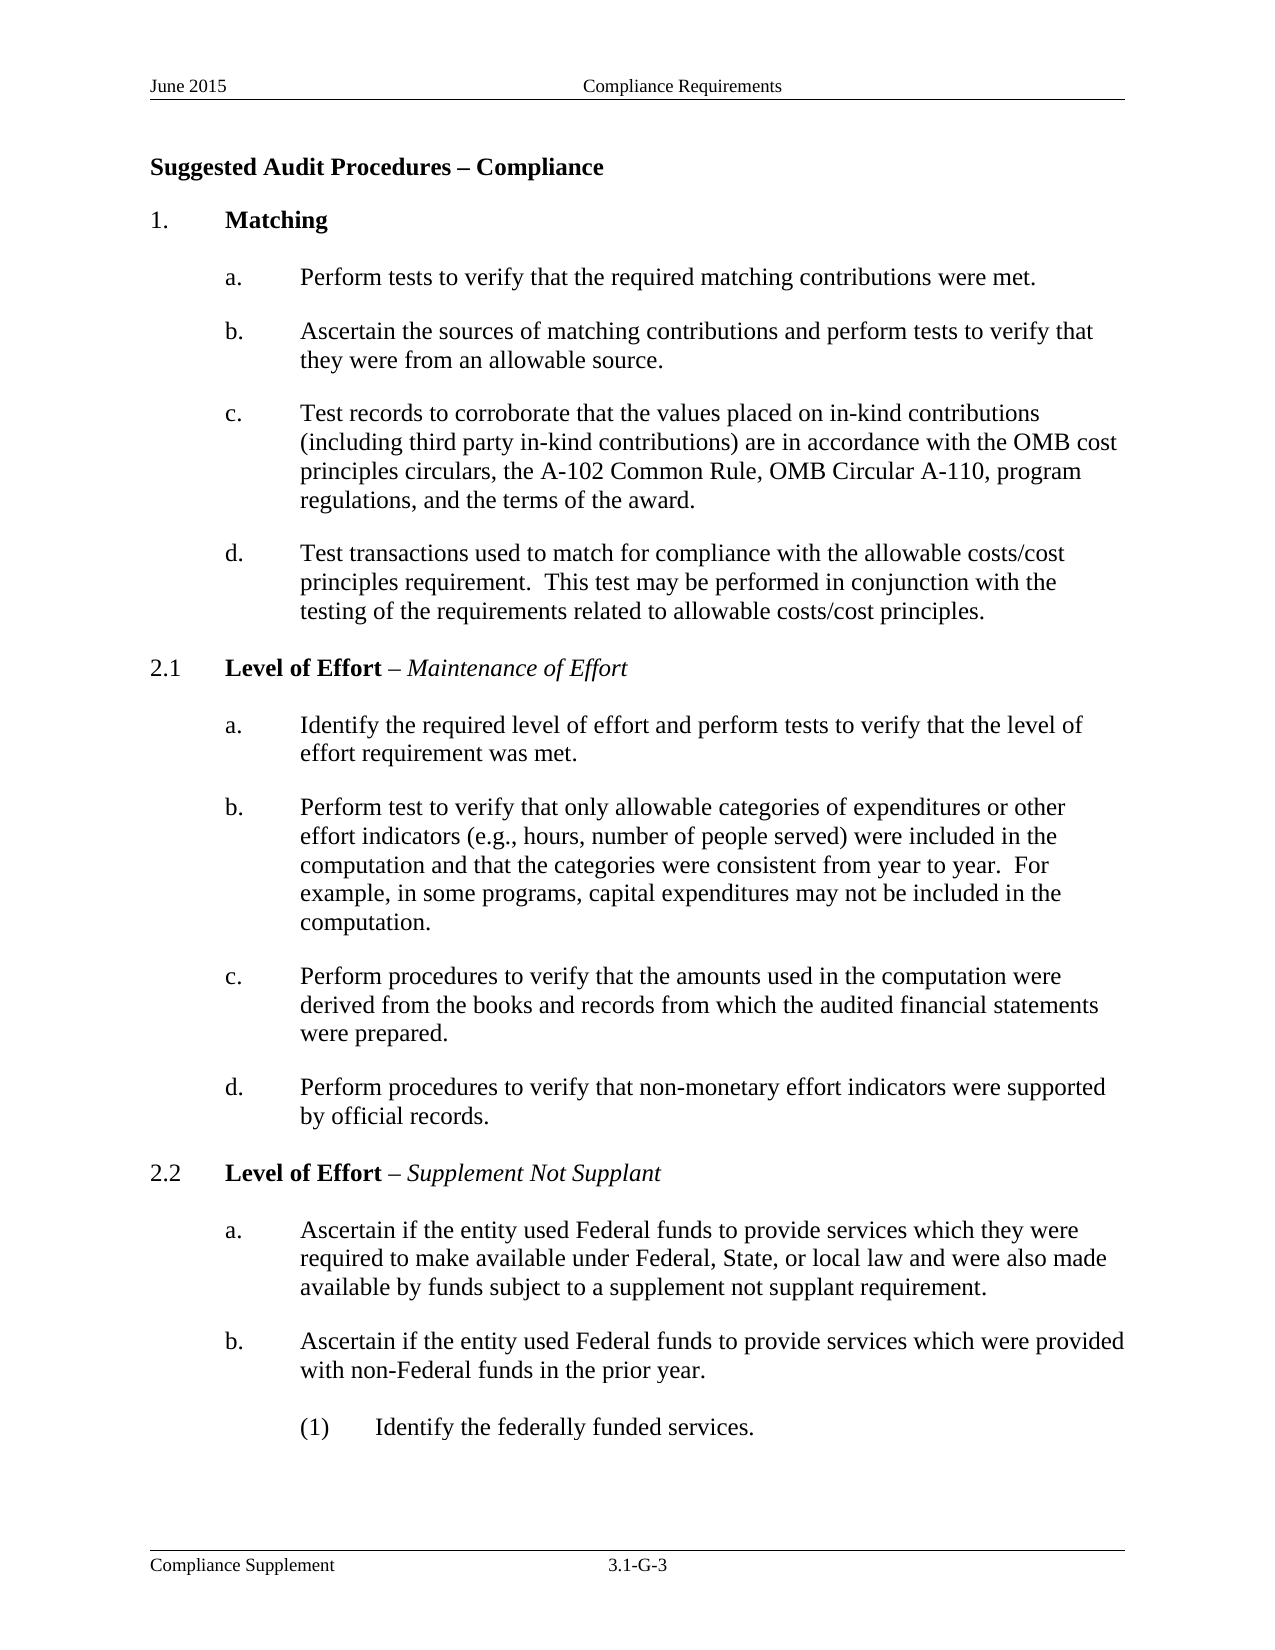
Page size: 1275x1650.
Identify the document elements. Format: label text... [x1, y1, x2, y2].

text b. Perform test to verify that only allowable categories of expenditures or other effort indicators (e.g., hours, number of people served) were included in the computation and that the categories were consistent from year to year. For example, in some programs, capital expenditures may not be included in the computation. [225, 791, 1125, 936]
text d. Perform procedures to verify that non-monetary effort indicators were supported by official records. [225, 1071, 1125, 1130]
text Suggested Audit Procedures – Compliance [150, 152, 1125, 180]
text 1. Matching [150, 204, 1125, 234]
text d. Test transactions used to match for compliance with the allowable costs/cost principles requirement. This test may be performed in conjunction with the testing of the requirements related to allowable costs/cost principles. [225, 537, 1125, 625]
text 2.2 Level of Effort – Supplement Not Supplant [150, 1158, 1125, 1187]
text a. Ascertain if the entity used Federal funds to provide services which they were required to make available under Federal, State, or local law and were also made available by funds subject to a supplement not supplant requirement. [225, 1215, 1125, 1301]
text b. Ascertain the sources of matching contributions and perform tests to verify that they were from an allowable source. [225, 314, 1125, 373]
text 2.1 Level of Effort – Maintenance of Effort [150, 653, 1125, 682]
text c. Test records to corroborate that the values placed on in-kind contributions (including third party in-kind contributions) are in accordance with the OMB cost principles circulars, the A-102 Common Rule, OMB Circular A-110, program regulations, and the terms of the award. [225, 397, 1125, 513]
text a. Identify the required level of effort and perform tests to verify that the level of effort requirement was met. [225, 710, 1125, 767]
text c. Perform procedures to verify that the amounts used in the computation were derived from the books and records from which the audited financial statements were prepared. [225, 959, 1125, 1047]
text (1) Identify the federally funded services. [300, 1412, 1125, 1440]
text b. Ascertain if the entity used Federal funds to provide services which were provided with non-Federal funds in the prior year. [225, 1324, 1125, 1383]
text a. Perform tests to verify that the required matching contributions were met. [225, 262, 1125, 291]
